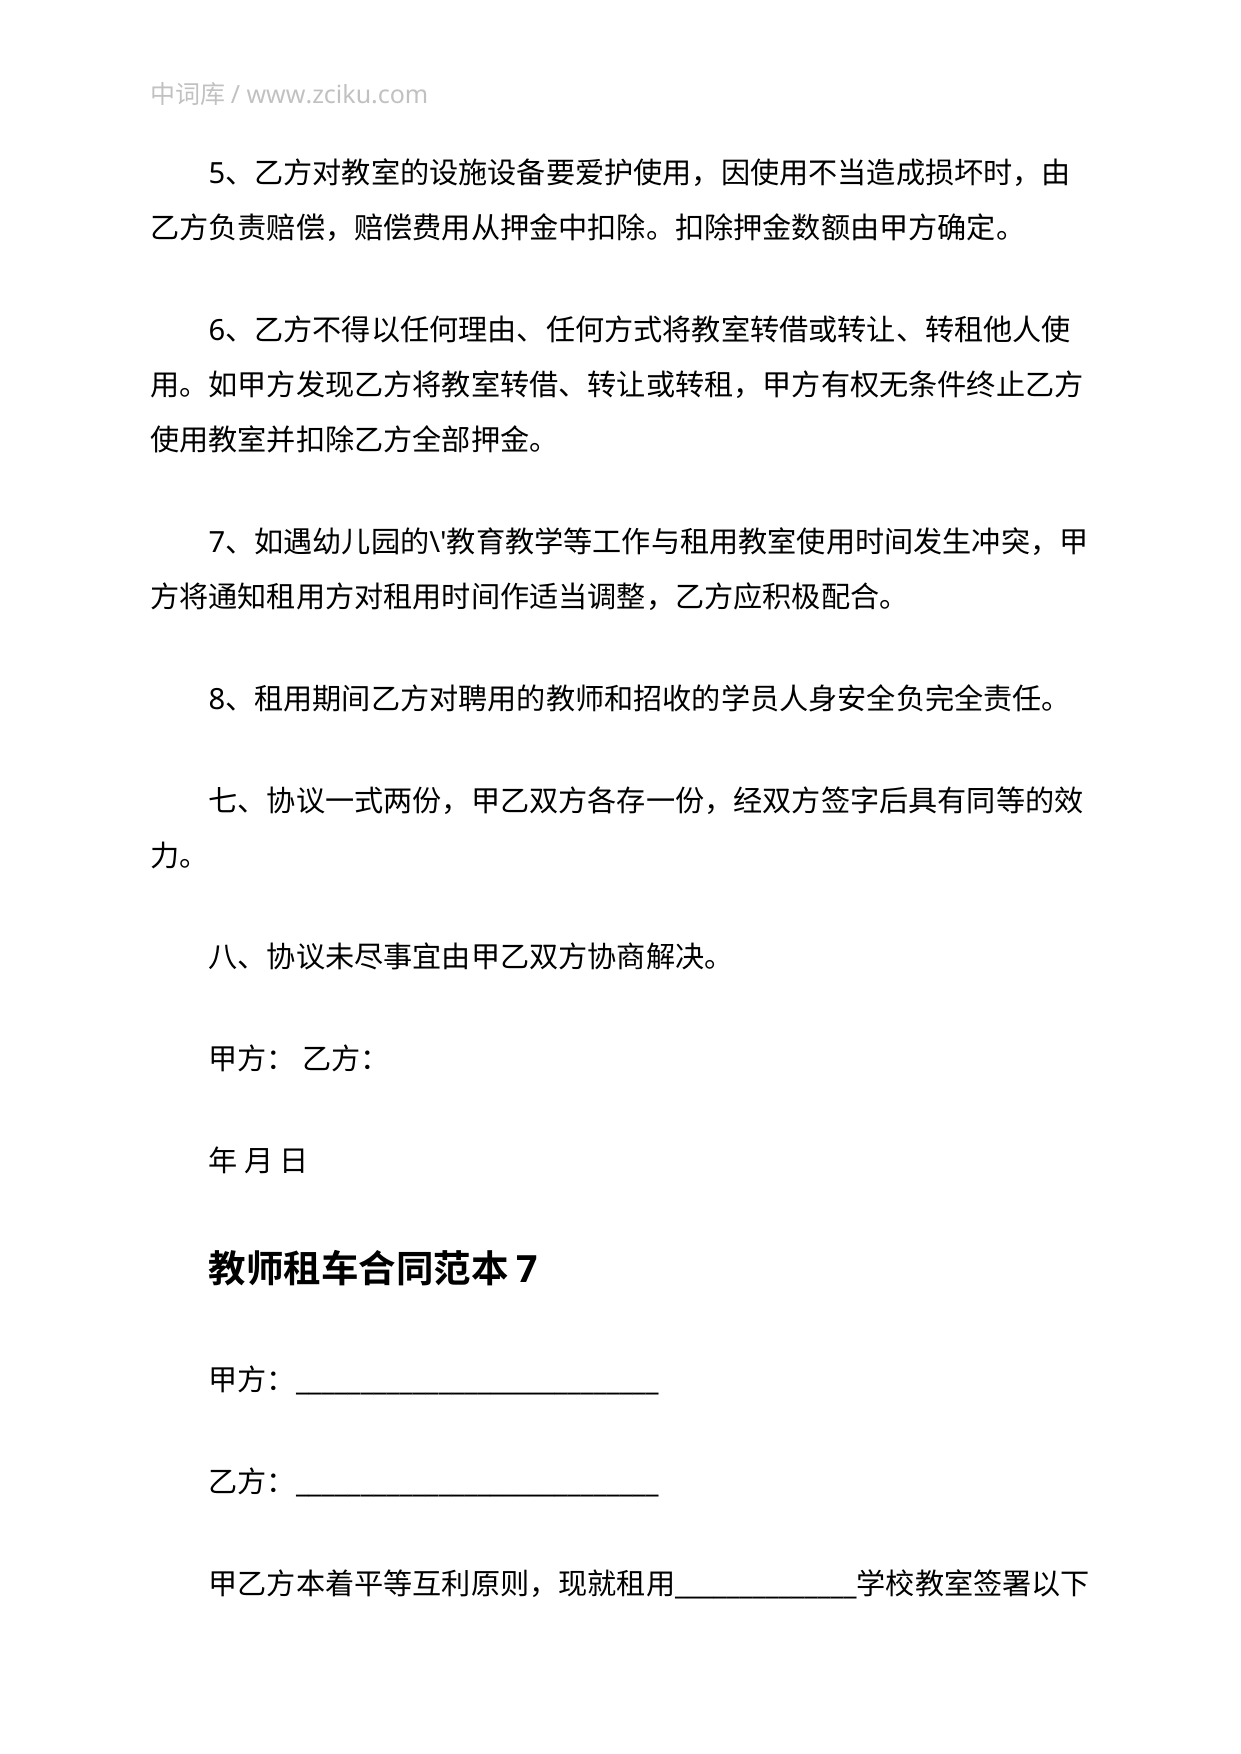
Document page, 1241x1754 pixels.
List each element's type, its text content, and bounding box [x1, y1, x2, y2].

text 8、租用期间乙方对聘用的教师和招收的学员人身安全负完全责任。 [150, 675, 1090, 718]
text 5、乙方对教室的设施设备要爱护使用，因使用不当造成损坏时，由乙方负责赔偿，赔偿费用从押金中扣除。扣除押金数额由甲方确定。 [150, 150, 1090, 247]
text 乙方：____________________________ [150, 1459, 1090, 1501]
text 七、协议一式两份，甲乙双方各存一份，经双方签字后具有同等的效力。 [150, 777, 1090, 874]
text 6、乙方不得以任何理由、任何方式将教室转借或转让、转租他人使用。如甲方发现乙方将教室转借、转让或转租，甲方有权无条件终止乙方使用教室并扣除乙方全部押金。 [150, 307, 1090, 459]
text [150, 1561, 1090, 1603]
text 八、协议未尽事宜由甲乙双方协商解决。 [150, 934, 1090, 976]
text 年 月 日 [150, 1137, 1090, 1180]
text 教师租车合同范本7 [150, 1239, 1090, 1294]
text 甲方：____________________________ [150, 1357, 1090, 1399]
text 7、如遇幼儿园的\'教育教学等工作与租用教室使用时间发生冲突，甲方将通知租用方对租用时间作适当调整，乙方应积极配合。 [150, 518, 1090, 616]
text 甲方： 乙方： [150, 1036, 1090, 1078]
